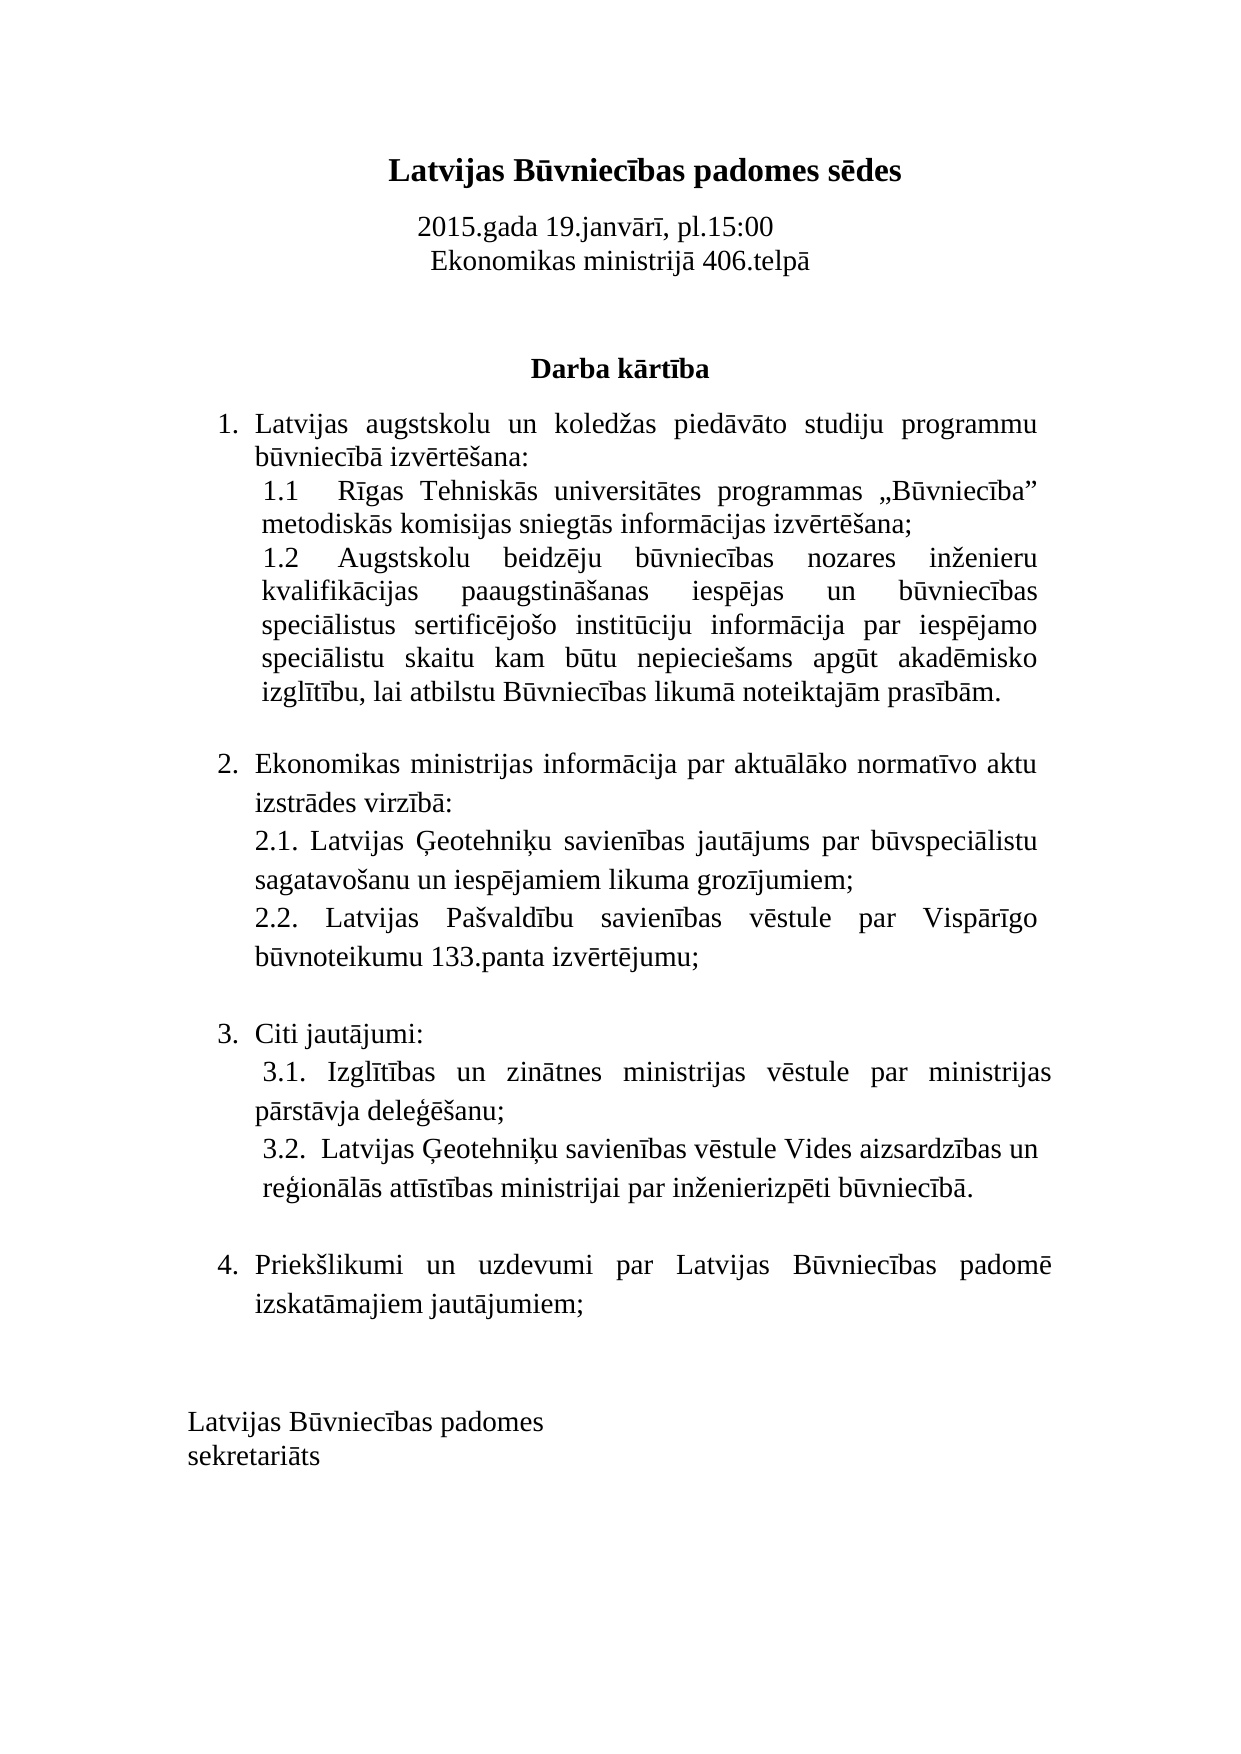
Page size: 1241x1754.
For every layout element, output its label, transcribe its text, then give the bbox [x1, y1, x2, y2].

list Augstskolu beidzēju būvniecības nozares inženieru kvalifikācijas paaugstināšanas iespējas un būvniecības speciālistus sertificējošo institūciju informācija par iespējamo speciālistu skaitu kam būtu nepieciešams apgūt akadēmisko izglītību, lai atbilstu Būvniecības likumā noteiktajām prasībām. [261, 540, 1038, 708]
text Darba kārtība [187, 351, 1053, 385]
list 2.2. Latvijas Pašvaldību savienības vēstule par Vispārīgo būvnoteikumu 133.panta izvērtējumu; [254, 900, 1038, 972]
list Citi jautājumi: 3.1. Izglītības un zinātnes ministrijas vēstule par ministrijas pārstāvja deleģēšanu; [217, 1016, 1053, 1127]
list Rīgas Tehniskās universitātes programmas „Būvniecība” metodiskās komisijas sniegtās informācijas izvērtēšana; [261, 473, 1038, 540]
list Ekonomikas ministrijas informācija par aktuālāko normatīvo aktu izstrādes virzībā: [217, 746, 1038, 818]
list Latvijas augstskolu un koledžas piedāvāto studiju programmu būvniecībā izvērtēšana: [217, 406, 1038, 473]
list Priekšlikumi un uzdevumi par Latvijas Būvniecības padomē izskatāmajiem jautājumiem; [217, 1247, 1053, 1319]
text 2015.gada 19.janvārī, pl.15:00 Ekonomikas ministrijā 406.telpā [187, 209, 1053, 276]
text Latvijas Būvniecības padomes sekretariāts [187, 1404, 601, 1472]
list 3.2. Latvijas Ģeotehniķu savienības vēstule Vides aizsardzības un reģionālās attīstības ministrijai par inženierizpēti būvniecībā. [262, 1132, 1053, 1204]
text Latvijas Būvniecības padomes sēdes [187, 150, 1053, 188]
list 2.1. Latvijas Ģeotehniķu savienības jautājums par būvspeciālistu sagatavošanu un iespējamiem likuma grozījumiem; [254, 823, 1038, 895]
